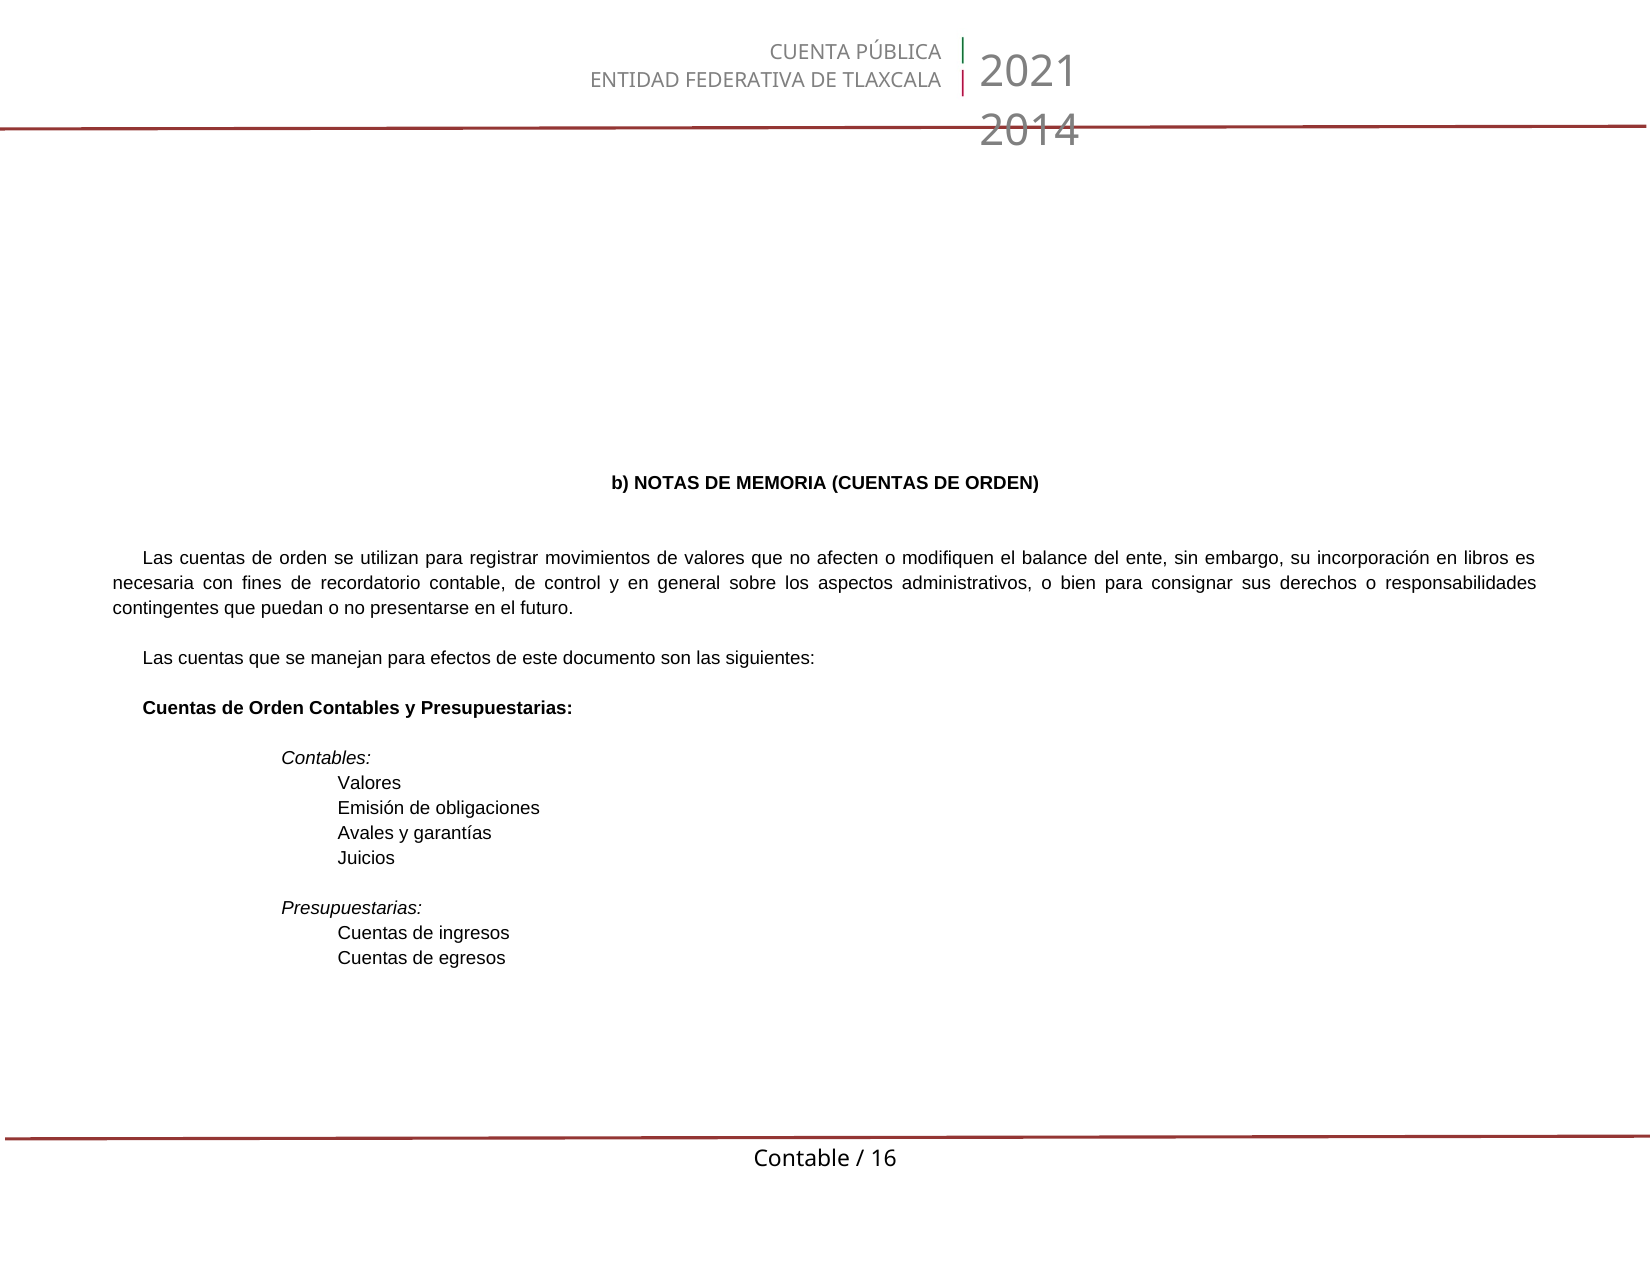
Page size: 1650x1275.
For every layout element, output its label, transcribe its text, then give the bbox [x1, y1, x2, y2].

text Valores [281, 769, 1537, 794]
text Juicios [281, 844, 1537, 869]
text b) NOTAS DE MEMORIA (CUENTAS DE ORDEN) [112, 469, 1537, 494]
text Avales y garantías [281, 819, 1537, 844]
text Cuentas de egresos [281, 944, 1537, 969]
text Las cuentas que se manejan para efectos de este documento son las siguientes: [112, 644, 1537, 669]
text Contables: [281, 744, 1537, 769]
text Las cuentas de orden se utilizan para registrar movimientos de valores que no afecten o modifiquen el balance del ente, sin embargo, su incorporación en libros es necesaria con fines de recordatorio contable, de control y en general sobre los aspectos administrativos, o bien para consignar sus derechos o responsabilidades contingentes que puedan o no presentarse en el futuro. [112, 544, 1537, 619]
picture [956, 28, 974, 100]
text Emisión de obligaciones [281, 794, 1537, 819]
text Cuentas de ingresos [281, 919, 1537, 944]
text Cuentas de Orden Contables y Presupuestarias: [112, 694, 1537, 719]
text Presupuestarias: [281, 894, 1537, 919]
